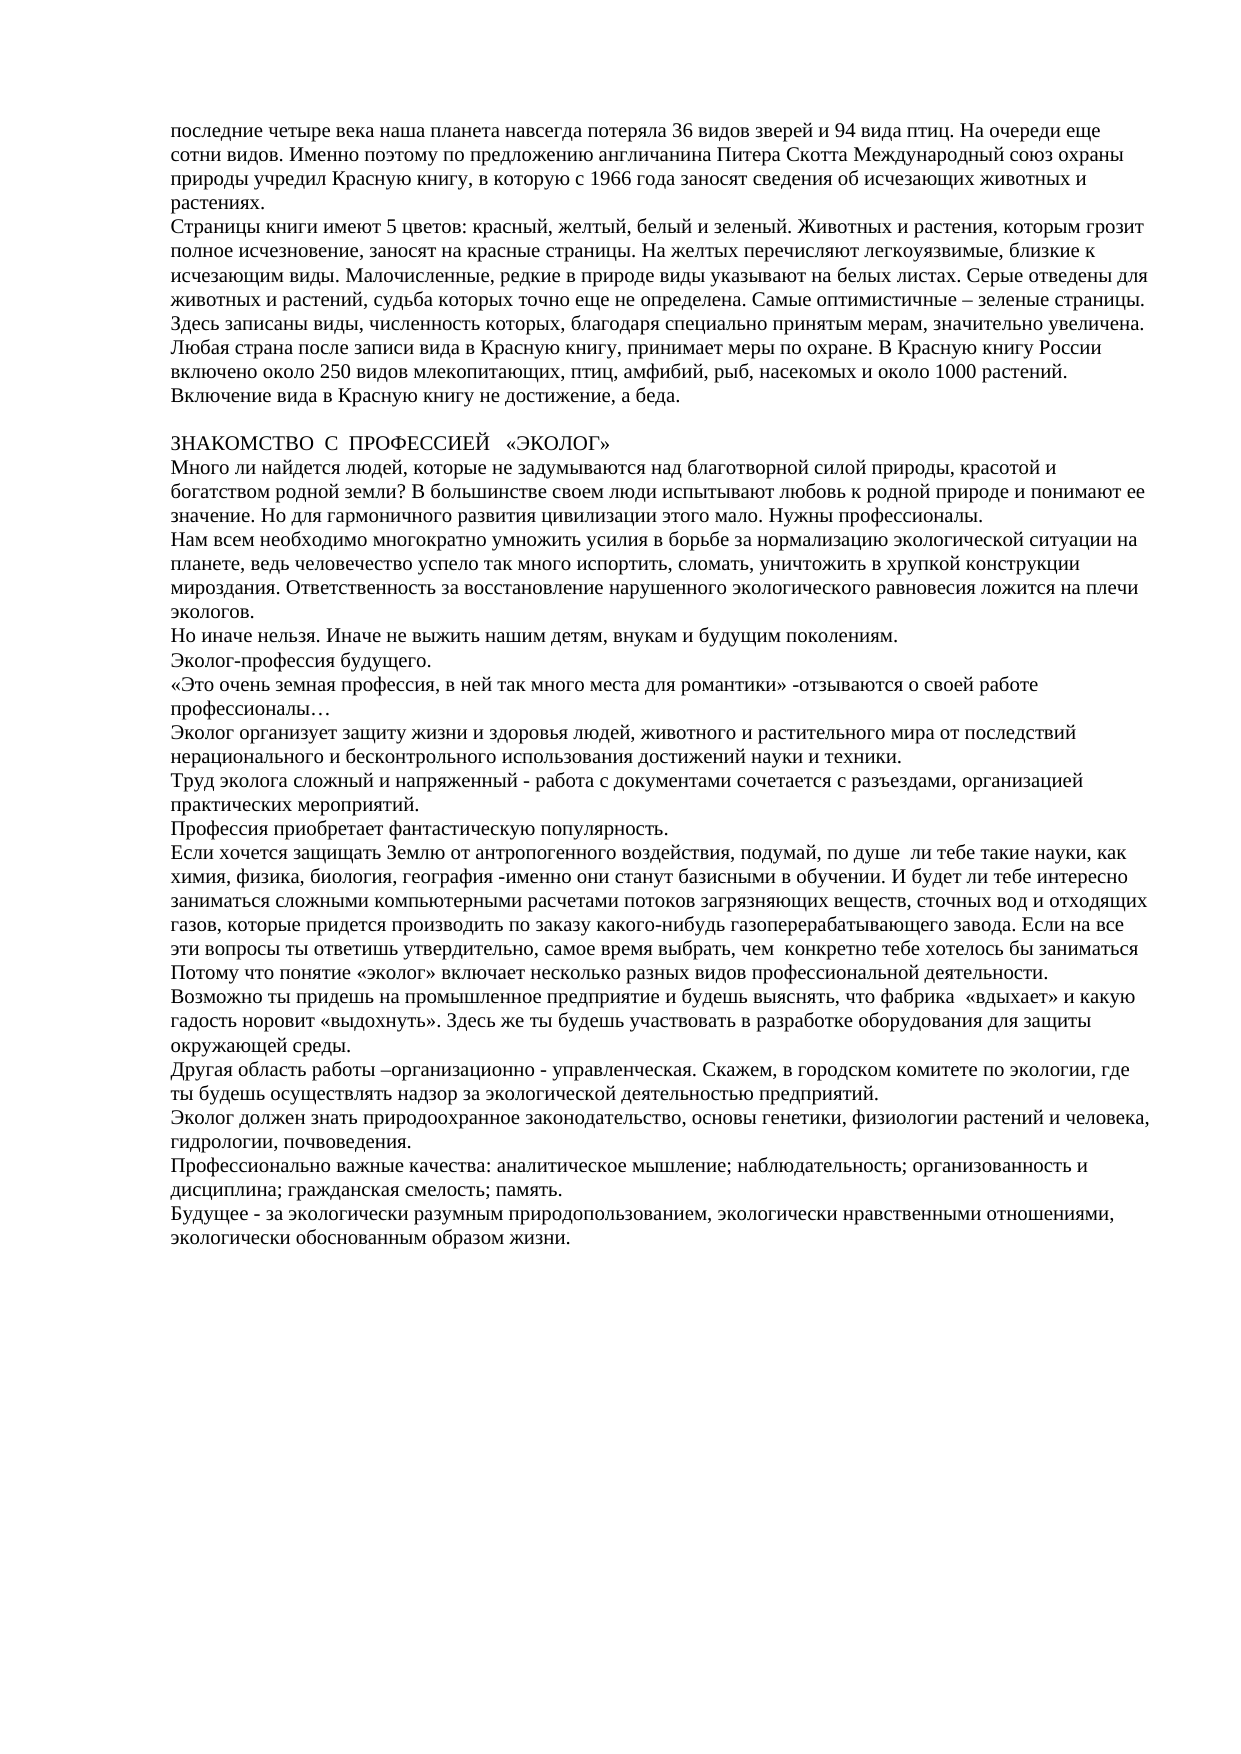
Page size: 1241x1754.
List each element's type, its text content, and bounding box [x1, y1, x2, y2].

text Эколог должен знать природоохранное законодательство, основы генетики, физиологии растений и человека, гидрологии, почвоведения. [170, 1105, 1152, 1153]
text Нам всем необходимо многократно умножить усилия в борьбе за нормализацию экологической ситуации на планете, ведь человечество успело так много испортить, сломать, уничтожить в хрупкой конструкции мироздания. Ответственность за восстановление нарушенного экологического равновесия ложится на плечи экологов. [170, 527, 1152, 623]
text Возможно ты придешь на промышленное предприятие и будешь выяснять, что фабрика «вдыхает» и какую гадость норовит «выдохнуть». Здесь же ты будешь участвовать в разработке оборудования для защиты окружающей среды. [170, 984, 1152, 1057]
text Эколог организует защиту жизни и здоровья людей, животного и растительного мира от последствий нерационального и бесконтрольного использования достижений науки и техники. [170, 720, 1152, 768]
text Другая область работы –организационно - управленческая. Скажем, в городском комитете по экологии, где ты будешь осуществлять надзор за экологической деятельностью предприятий. [170, 1057, 1152, 1105]
text Эколог-профессия будущего. [170, 647, 1152, 672]
text Если хочется защищать Землю от антропогенного воздействия, подумай, по душе ли тебе такие науки, как химия, физика, биология, география -именно они станут базисными в обучении. И будет ли тебе интересно заниматься сложными компьютерными расчетами потоков загрязняющих веществ, сточных вод и отходящих газов, которые придется производить по заказу какого-нибудь газоперерабатывающего завода. Если на все эти вопросы ты ответишь утвердительно, самое время выбрать, чем конкретно тебе хотелось бы заниматься Потому что понятие «эколог» включает несколько разных видов профессиональной деятельности. [170, 840, 1152, 984]
text Страницы книги имеют 5 цветов: красный, желтый, белый и зеленый. Животных и растения, которым грозит полное исчезновение, заносят на красные страницы. На желтых перечисляют легкоуязвимые, близкие к исчезающим виды. Малочисленные, редкие в природе виды указывают на белых листах. Серые отведены для животных и растений, судьба которых точно еще не определена. Самые оптимистичные – зеленые страницы. Здесь записаны виды, численность которых, благодаря специально принятым мерам, значительно увеличена. Любая страна после записи вида в Красную книгу, принимает меры по охране. В Красную книгу России включено около 250 видов млекопитающих, птиц, амфибий, рыб, насекомых и около 1000 растений. Включение вида в Красную книгу не достижение, а беда. [170, 214, 1152, 407]
text Много ли найдется людей, которые не задумываются над благотворной силой природы, красотой и богатством родной земли? В большинстве своем люди испытывают любовь к родной природе и понимают ее значение. Но для гармоничного развития цивилизации этого мало. Нужны профессионалы. [170, 455, 1152, 527]
text «Это очень земная профессия, в ней так много места для романтики» -отзываются о своей работе профессионалы… [170, 672, 1152, 720]
text Будущее - за экологически разумным природопользованием, экологически нравственными отношениями, экологически обоснованным образом жизни. [170, 1201, 1152, 1249]
text Профессия приобретает фантастическую популярность. [170, 816, 1152, 840]
text Труд эколога сложный и напряженный - работа с документами сочетается с разъездами, организацией практических мероприятий. [170, 768, 1152, 816]
text Профессионально важные качества: аналитическое мышление; наблюдательность; организованность и дисциплина; гражданская смелость; память. [170, 1153, 1152, 1201]
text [170, 118, 1152, 214]
text Но иначе нельзя. Иначе не выжить нашим детям, внукам и будущим поколениям. [170, 623, 1152, 647]
text ЗНАКОМСТВО С ПРОФЕССИЕЙ «ЭКОЛОГ» [170, 431, 1152, 455]
